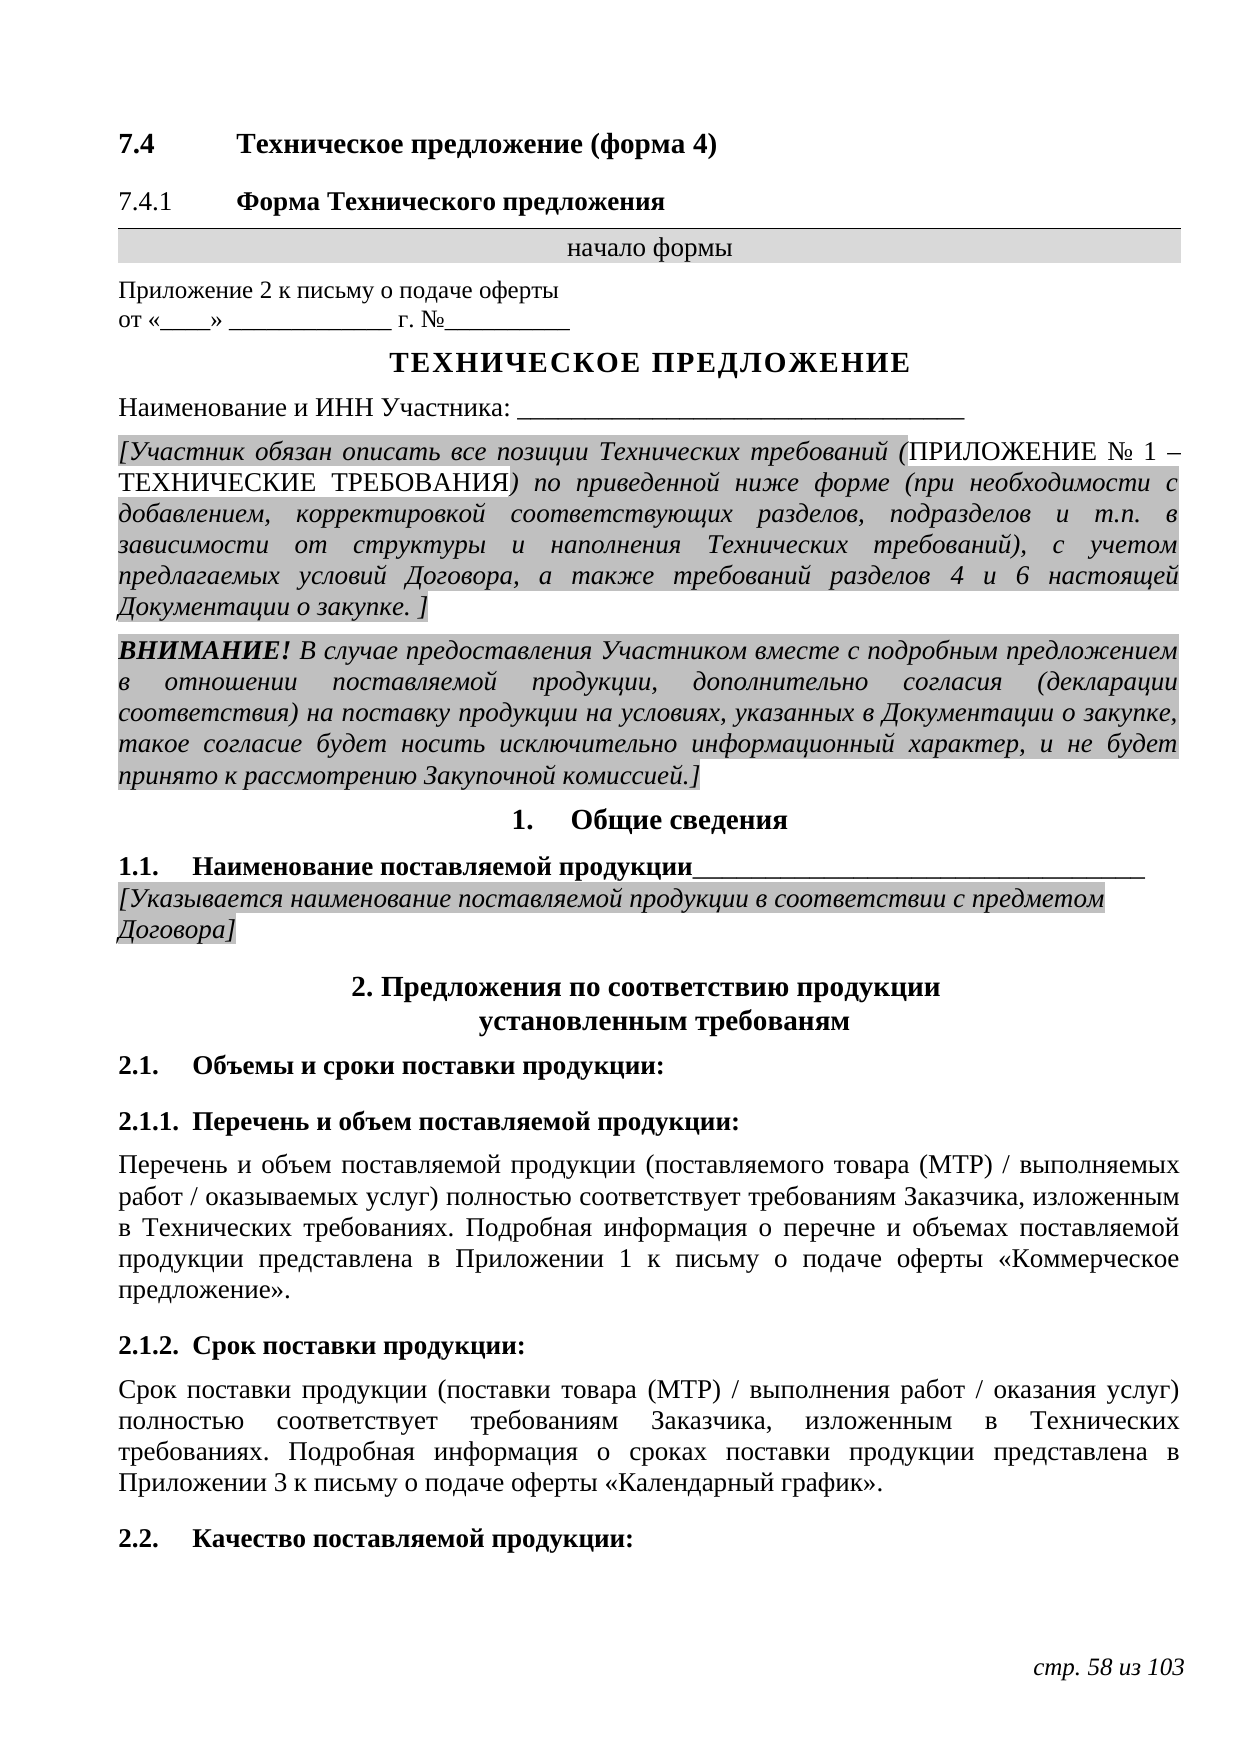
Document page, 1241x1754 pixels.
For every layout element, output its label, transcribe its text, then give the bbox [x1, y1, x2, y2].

text Наименование и ИНН Участника: _________________________________ [118, 391, 1181, 422]
list Предложения по соответствию продукции установленным требованям [118, 969, 1181, 1036]
text Перечень и объем поставляемой продукции (поставляемого товара (МТР) / выполняемых работ / оказываемых услуг) полностью соответствует требованиям Заказчика, изложенным в Технических требованиях. Подробная информация о перечне и объемах поставляемой продукции представлена в Приложении 1 к письму о подаче оферты «Коммерческое предложение». [118, 1149, 1181, 1304]
list Качество поставляемой продукции: [118, 1523, 1181, 1554]
text Техническое предложение [118, 345, 1181, 379]
list Перечень и объем поставляемой продукции: [118, 1105, 1181, 1136]
list [Указывается наименование поставляемой продукции в соответствии с предметом Договора] [236, 882, 1181, 944]
text ВНИМАНИЕ! В случае предоставления Участником вместе с подробным предложением в отношении поставляемой продукции, дополнительно согласия (декларации соответствия) на поставку продукции на условиях, указанных в Документации о закупке, такое согласие будет носить исключительно информационный характер, и не будет принято к рассмотрению Закупочной комиссией.] [700, 634, 1181, 790]
list Объемы и сроки поставки продукции: [118, 1049, 1181, 1080]
list Наименование поставляемой продукции_______________________________ [118, 848, 1181, 882]
subtitle Техническое предложение (форма 4) [118, 126, 1181, 160]
list Срок поставки продукции: [118, 1329, 1181, 1361]
text [Участник обязан описать все позиции Технических требований (ПРИЛОЖЕНИЕ № 1 – ТЕХНИЧЕСКИЕ ТРЕБОВАНИЯ) по приведенной ниже форме (при необходимости с добавлением, корректировкой соответствующих разделов, подразделов и т.п. в зависимости от структуры и наполнения Технических требований), с учетом предлагаемых условий Договора, а также требований разделов 4 и 6 настоящей Документации о закупке. ] [428, 435, 1181, 622]
text Приложение 2 к письму о подаче оферты от «____» _____________ г. №__________ [118, 275, 1181, 333]
text начало формы [118, 229, 1181, 263]
text Форма Технического предложения [118, 185, 1181, 216]
text Срок поставки продукции (поставки товара (МТР) / выполнения работ / оказания услуг) полностью соответствует требованиям Заказчика, изложенным в Технических требованиях. Подробная информация о сроках поставки продукции представлена в Приложении 3 к письму о подаче оферты «Календарный график». [118, 1373, 1181, 1498]
list Общие сведения [118, 802, 1181, 836]
